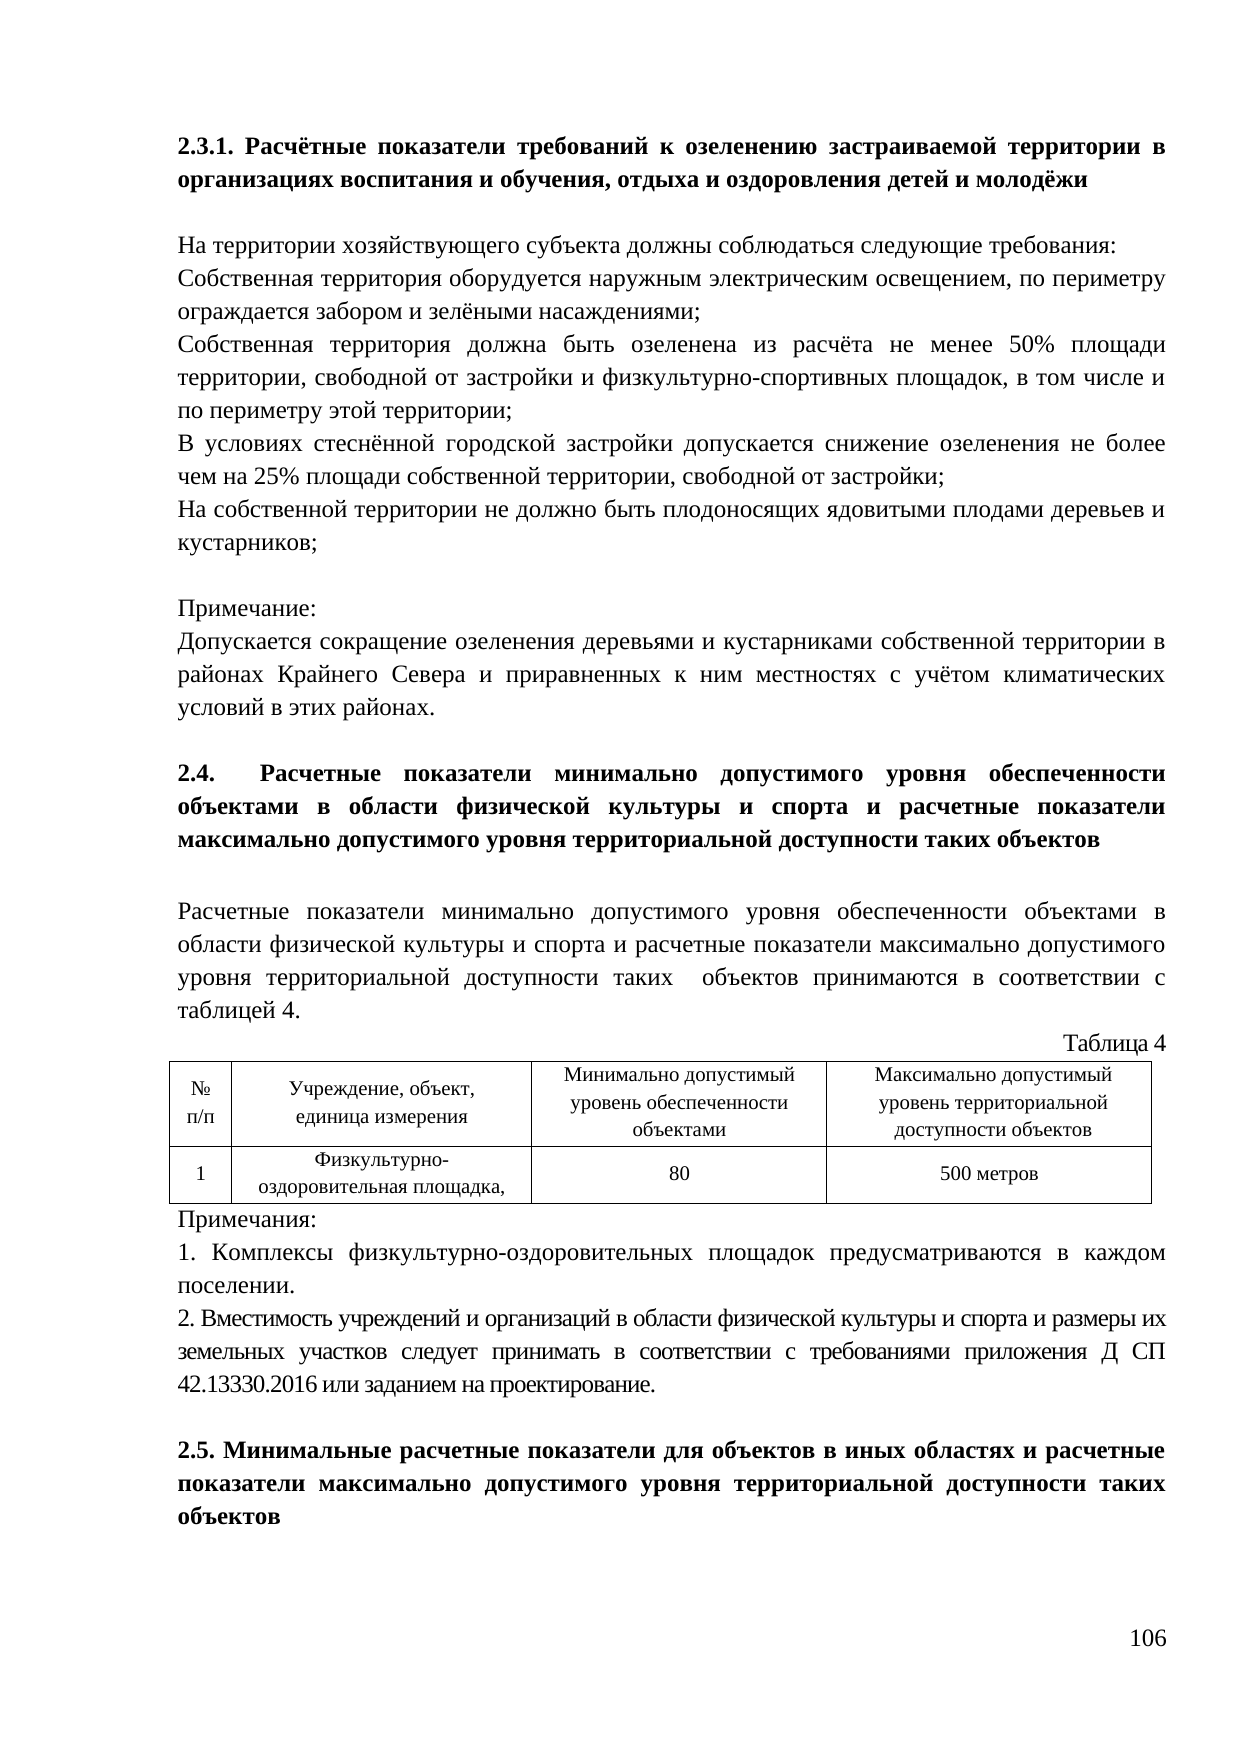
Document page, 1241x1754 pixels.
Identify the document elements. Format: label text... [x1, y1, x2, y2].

text На территории хозяйствующего субъекта должны соблюдаться следующие требования: [177, 230, 1167, 259]
text Примечания: [177, 1204, 1167, 1232]
text Собственная территория должна быть озеленена из расчёта не менее 50% площади территории, свободной от застройки и физкультурно-спортивных площадок, в том числе и по периметру этой территории; [177, 329, 1167, 424]
text 2. Вместимость учреждений и организаций в области физической культуры и спорта и размеры их земельных участков следует принимать в соответствии с требованиями приложения Д СП 42.13330.2016 или заданием на проектирование. [177, 1303, 1167, 1398]
table_header № п/п [170, 1062, 231, 1146]
text Допускается сокращение озеленения деревьями и кустарниками собственной территории в районах Крайнего Севера и приравненных к ним местностях с учётом климатических условий в этих районах. [177, 626, 1167, 721]
table_cell [827, 1147, 1151, 1203]
text Собственная территория оборудуется наружным электрическим освещением, по периметру ограждается забором и зелёными насаждениями; [177, 263, 1167, 325]
text На собственной территории не должно быть плодоносящих ядовитыми плодами деревьев и кустарников; [177, 494, 1167, 556]
table_cell Физкультурно-оздоровительная площадка, [232, 1147, 531, 1203]
text Примечание: [177, 593, 1167, 622]
table_header Минимально допустимый уровень обеспеченности объектами [532, 1062, 826, 1146]
table_header Максимально допустимый уровень территориальной доступности объектов [827, 1062, 1151, 1146]
text 2.3.1. Расчётные показатели требований к озеленению застраиваемой территории в организациях воспитания и обучения, отдыха и оздоровления детей и молодёжи [177, 131, 1167, 193]
table_cell 80 [532, 1147, 826, 1203]
table_cell 1 [170, 1147, 231, 1203]
text Расчетные показатели минимально допустимого уровня обеспеченности объектами в области физической культуры и спорта и расчетные показатели максимально допустимого уровня территориальной доступности таких объектов принимаются в соответствии с таблицей 4. [177, 896, 1167, 1024]
text 2.5. Минимальные расчетные показатели для объектов в иных областях и расчетные показатели максимально допустимого уровня территориальной доступности таких объектов [177, 1435, 1167, 1530]
text 1. Комплексы физкультурно-оздоровительных площадок предусматриваются в каждом поселении. [177, 1237, 1167, 1298]
text В условиях стеснённой городской застройки допускается снижение озеленения не более чем на 25% площади собственной территории, свободной от застройки; [177, 428, 1167, 490]
text Таблица 4 [177, 1028, 1167, 1057]
text 2.4. Расчетные показатели минимально допустимого уровня обеспеченности объектами в области физической культуры и спорта и расчетные показатели максимально допустимого уровня территориальной доступности таких объектов [177, 758, 1167, 853]
table_header Учреждение, объект, единица измерения [232, 1062, 531, 1146]
